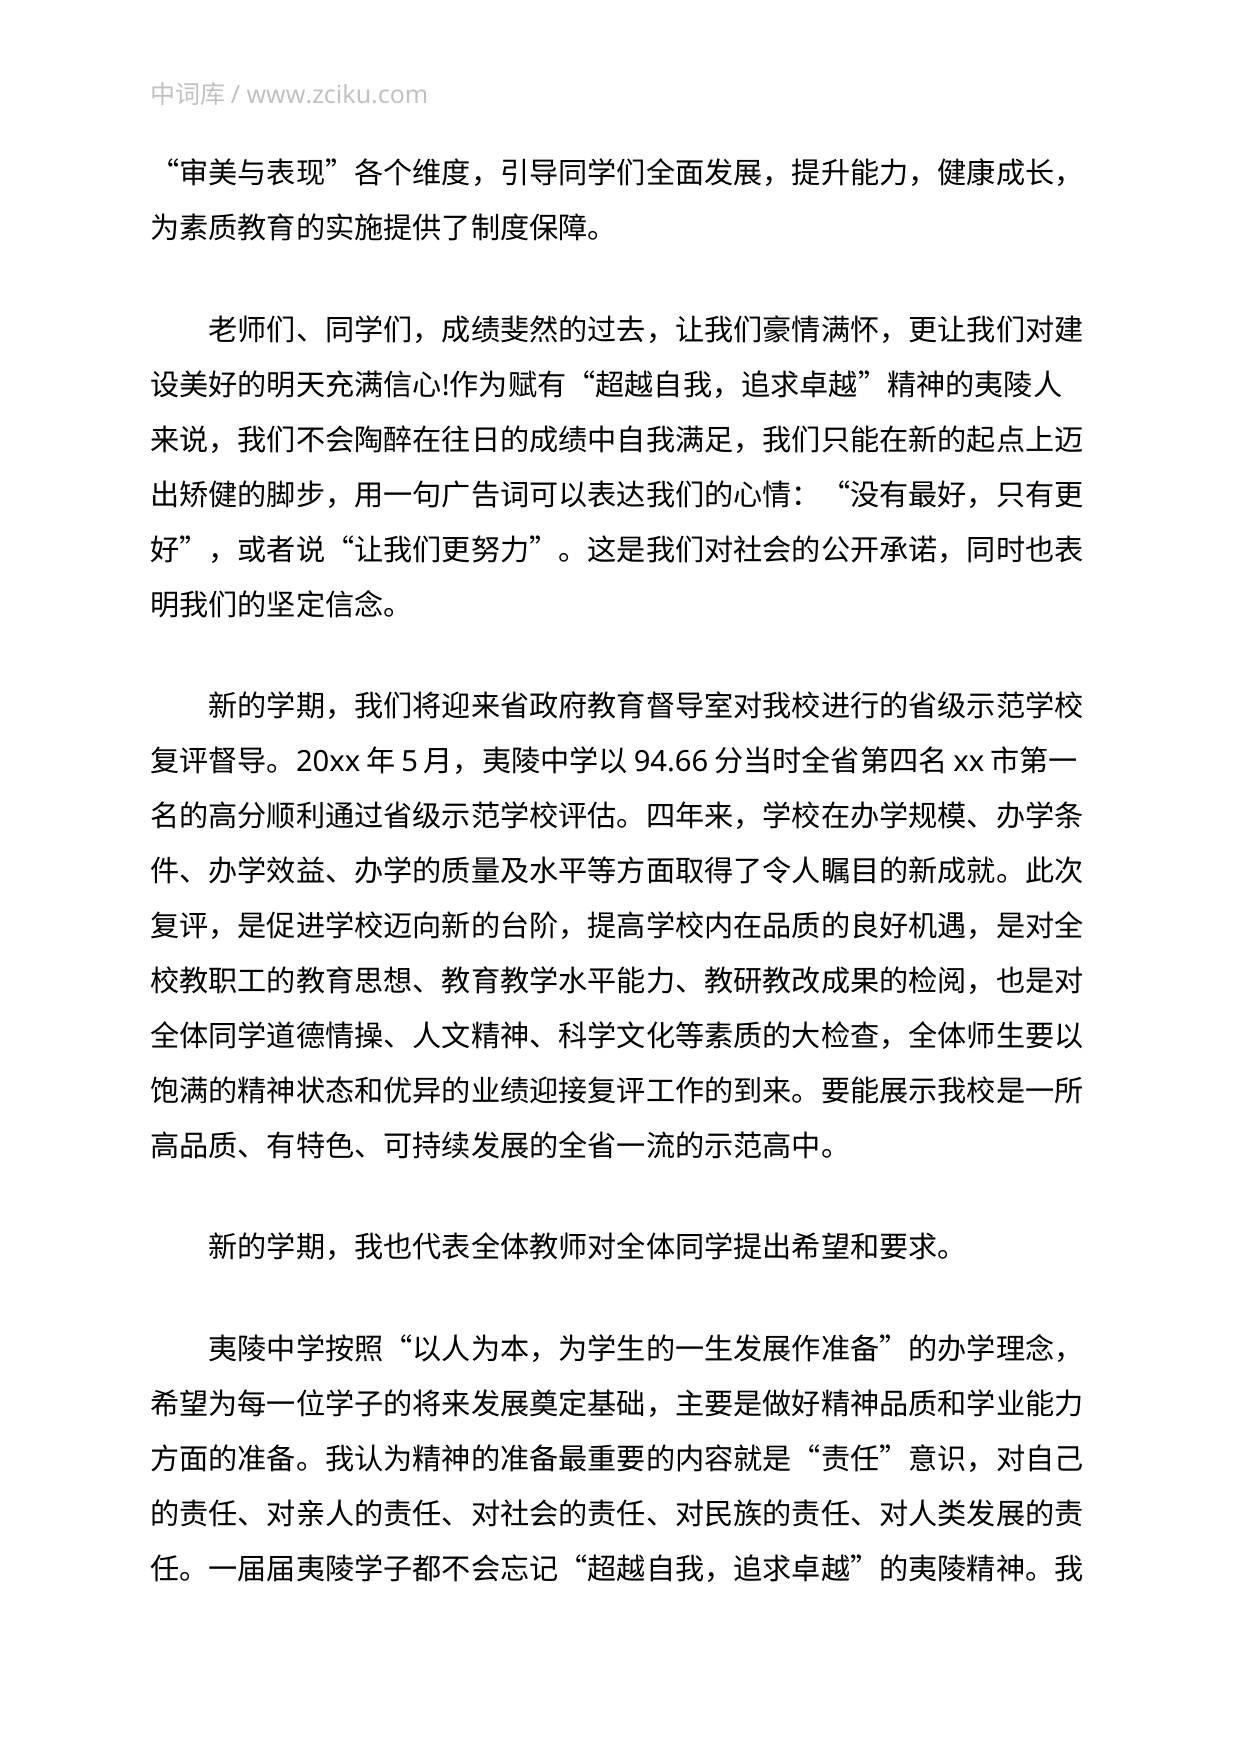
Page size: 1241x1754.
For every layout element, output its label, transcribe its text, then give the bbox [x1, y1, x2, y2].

text 新的学期，我也代表全体教师对全体同学提出希望和要求。 [150, 1224, 1090, 1266]
text 新的学期，我们将迎来省政府教育督导室对我校进行的省级示范学校复评督导。20xx年5月，夷陵中学以94.66分当时全省第四名xx市第一名的高分顺利通过省级示范学校评估。四年来，学校在办学规模、办学条件、办学效益、办学的质量及水平等方面取得了令人瞩目的新成就。此次复评，是促进学校迈向新的台阶，提高学校内在品质的良好机遇，是对全校教职工的教育思想、教育教学水平能力、教研教改成果的检阅，也是对全体同学道德情操、人文精神、科学文化等素质的大检查，全体师生要以饱满的精神状态和优异的业绩迎接复评工作的到来。要能展示我校是一所高品质、有特色、可持续发展的全省一流的示范高中。 [150, 683, 1090, 1164]
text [150, 1326, 1090, 1588]
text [150, 150, 1090, 247]
text 老师们、同学们，成绩斐然的过去，让我们豪情满怀，更让我们对建设美好的明天充满信心!作为赋有“超越自我，追求卓越”精神的夷陵人来说，我们不会陶醉在往日的成绩中自我满足，我们只能在新的起点上迈出矫健的脚步，用一句广告词可以表达我们的心情：“没有最好，只有更好”，或者说“让我们更努力”。这是我们对社会的公开承诺，同时也表明我们的坚定信念。 [150, 307, 1090, 623]
